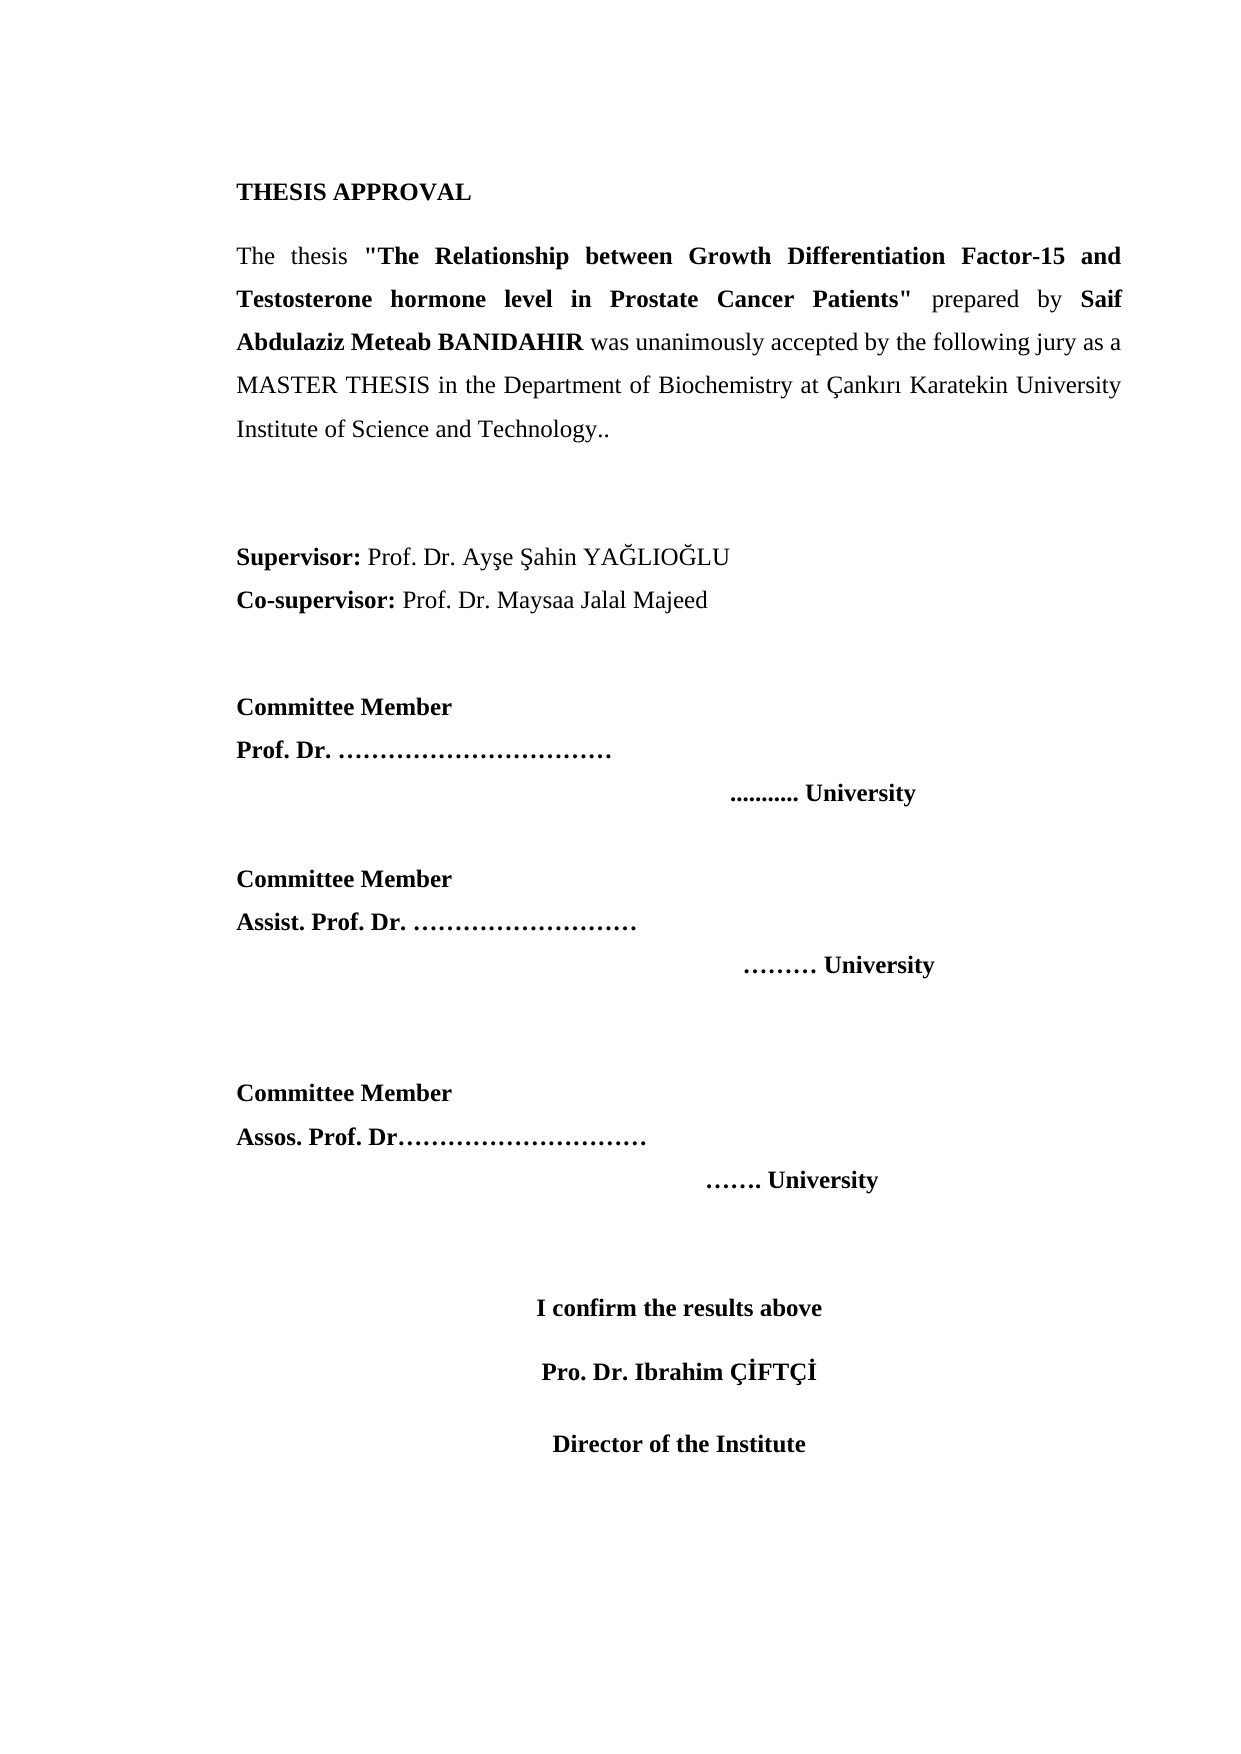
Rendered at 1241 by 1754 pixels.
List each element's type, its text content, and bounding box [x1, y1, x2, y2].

text THESIS APPROVAL [236, 177, 1122, 206]
text Committee Member [236, 864, 1122, 893]
subtitle Director of the Institute [236, 1429, 1122, 1458]
text ……. University [236, 1165, 1122, 1193]
text Co-supervisor: Prof. Dr. Maysaa Jalal Majeed [236, 585, 1122, 613]
text Prof. Dr. …………………………… [236, 735, 1122, 764]
text ........... University [236, 778, 1122, 807]
text Committee Member [236, 1078, 1122, 1107]
text The thesis "The Relationship between Growth Differentiation Factor-15 and Testosterone hormone level in Prostate Cancer Patients" prepared by Saif Abdulaziz Meteab BANIDAHIR was unanimously accepted by the following jury as a MASTER THESIS in the Department of Biochemistry at Çankırı Karatekin University Institute of Science and Technology.. [236, 241, 1122, 442]
text Assist. Prof. Dr. ……………………… [236, 907, 1122, 936]
text Committee Member [236, 692, 1122, 721]
text Pro. Dr. Ibrahim ÇİFTÇİ [236, 1357, 1122, 1385]
text Assos. Prof. Dr………………………… [236, 1122, 1122, 1150]
text Supervisor: Prof. Dr. Ayşe Şahin YAĞLIOĞLU [236, 542, 1122, 570]
text I confirm the results above [236, 1293, 1122, 1321]
text ……… University [236, 951, 1122, 979]
